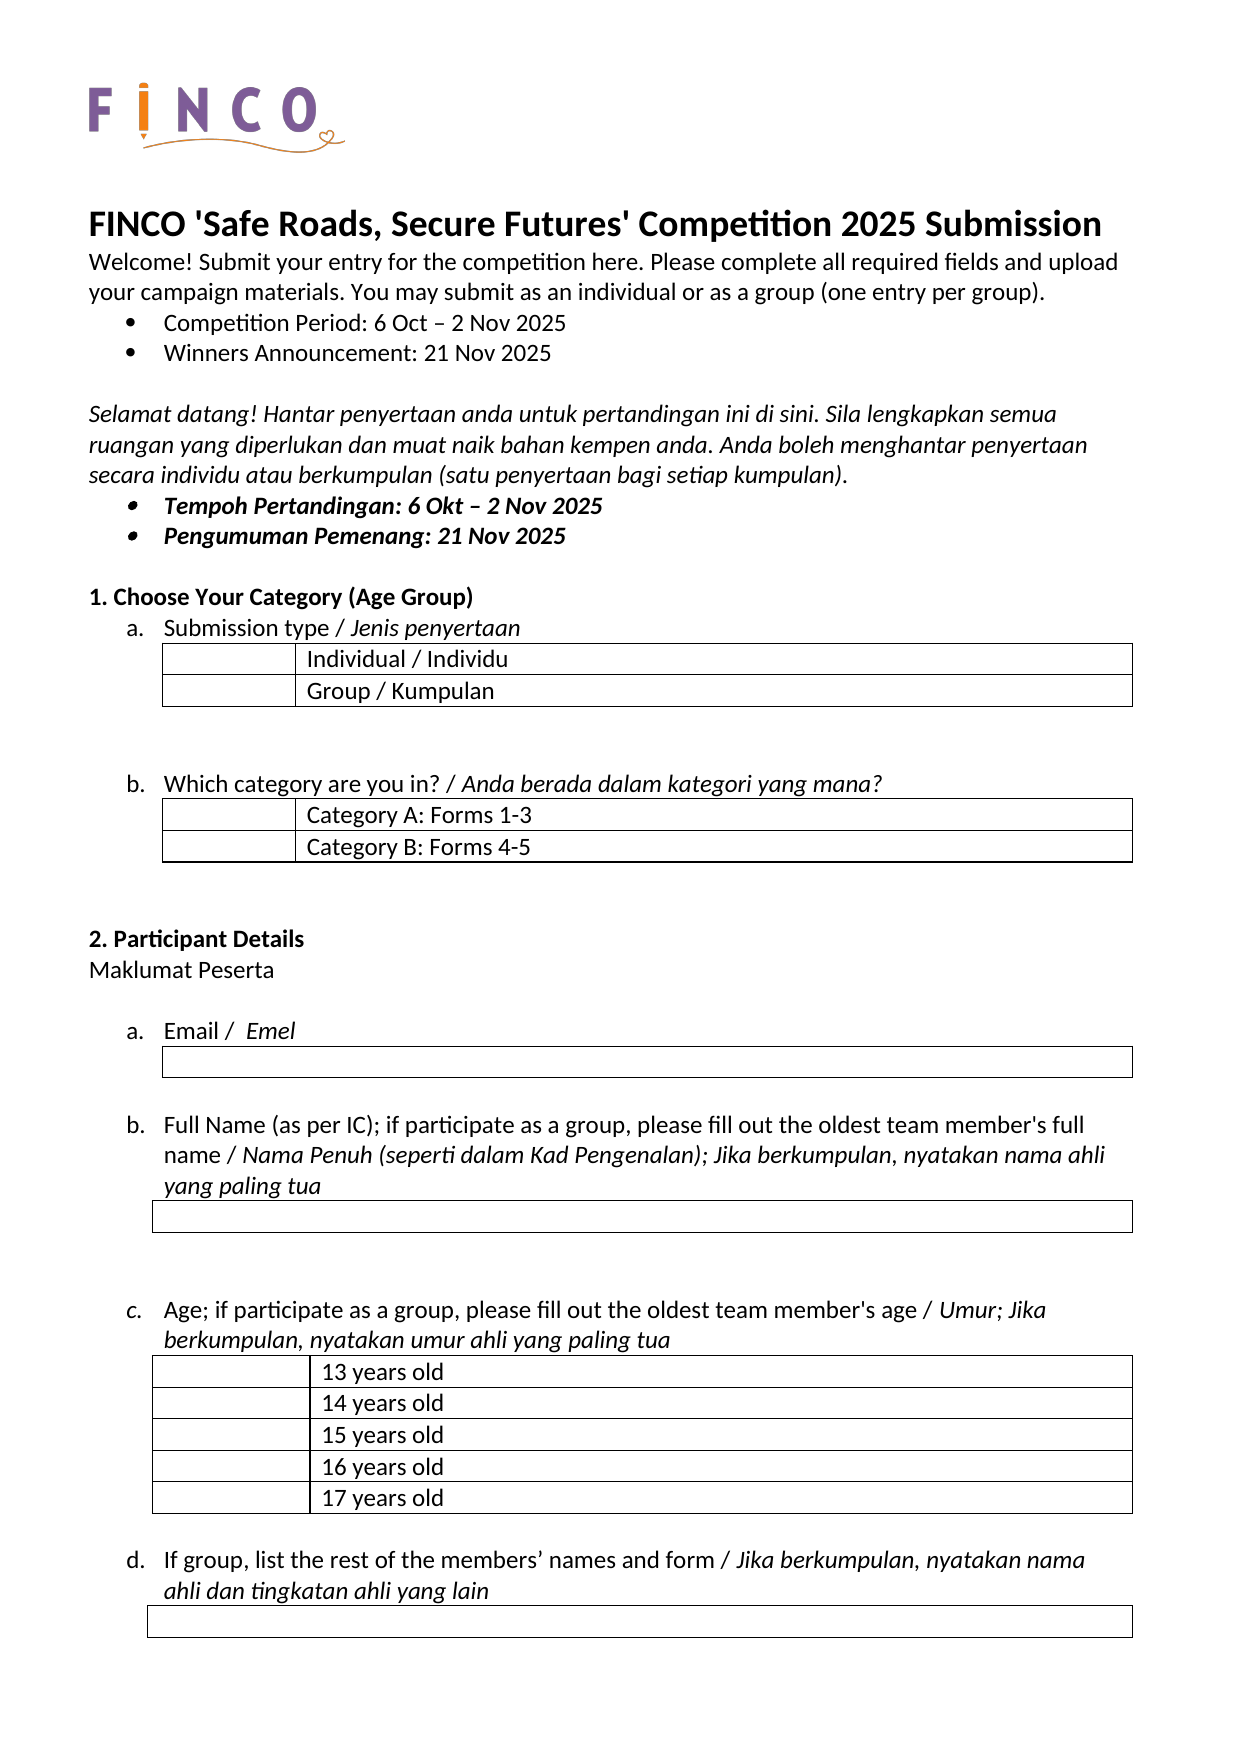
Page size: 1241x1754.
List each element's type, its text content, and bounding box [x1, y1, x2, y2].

table_cell [153, 1388, 309, 1418]
table_header [163, 1047, 1132, 1077]
text FINCO 'Safe Roads, Secure Futures' Competition 2025 Submission [88, 200, 1122, 246]
list Which category are you in? / Anda berada dalam kategori yang mana? [126, 768, 1122, 798]
table_cell [163, 831, 295, 861]
picture [88, 75, 345, 154]
table_header 13 years old [311, 1356, 1132, 1387]
table_cell Category B: Forms 4-5 [296, 831, 1132, 861]
table_cell [153, 1419, 309, 1450]
table_header [163, 644, 295, 674]
list Tempoh Pertandingan: 6 Okt – 2 Nov 2025 [126, 490, 1122, 521]
table_cell 17 years old [311, 1482, 1132, 1513]
text Welcome! Submit your entry for the competition here. Please complete all required fields and upload your campaign materials. You may submit as an individual or as a group (one entry per group). [88, 246, 1122, 307]
table_cell 15 years old [311, 1419, 1132, 1450]
table_header Category A: Forms 1-3 [296, 799, 1132, 830]
table_cell 16 years old [311, 1451, 1132, 1481]
text Maklumat Peserta [88, 954, 1122, 984]
table_cell Group / Kumpulan [296, 675, 1132, 706]
table_cell [163, 675, 295, 706]
table_header [148, 1606, 1132, 1637]
list Pengumuman Pemenang: 21 Nov 2025 [126, 521, 1122, 551]
list Submission type / Jenis penyertaan [126, 612, 1122, 643]
table_cell [153, 1451, 309, 1481]
list Full Name (as per IC); if participate as a group, please fill out the oldest team member's full name / Nama Penuh (seperti dalam Kad Pengenalan); Jika berkumpulan, nyatakan nama ahli yang paling tua [126, 1109, 1122, 1200]
text 2. Participant Details [88, 923, 1122, 954]
table_cell [153, 1482, 309, 1513]
list If group, list the rest of the members’ names and form / Jika berkumpulan, nyatakan nama ahli dan tingkatan ahli yang lain [126, 1544, 1122, 1605]
list Competition Period: 6 Oct – 2 Nov 2025 [126, 307, 1122, 337]
table_header [153, 1201, 1132, 1232]
text Selamat datang! Hantar penyertaan anda untuk pertandingan ini di sini. Sila lengkapkan semua ruangan yang diperlukan dan muat naik bahan kempen anda. Anda boleh menghantar penyertaan secara individu atau berkumpulan (satu penyertaan bagi setiap kumpulan). [88, 398, 1122, 490]
list Email / Emel [126, 1015, 1122, 1046]
table_cell 14 years old [311, 1388, 1132, 1418]
list Winners Announcement: 21 Nov 2025 [126, 337, 1122, 368]
table_header [163, 799, 295, 830]
text 1. Choose Your Category (Age Group) [88, 582, 1122, 612]
table_header Individual / Individu [296, 644, 1132, 674]
table_header [153, 1356, 309, 1387]
list Age; if participate as a group, please fill out the oldest team member's age / Umur; Jika berkumpulan, nyatakan umur ahli yang paling tua [126, 1294, 1122, 1355]
